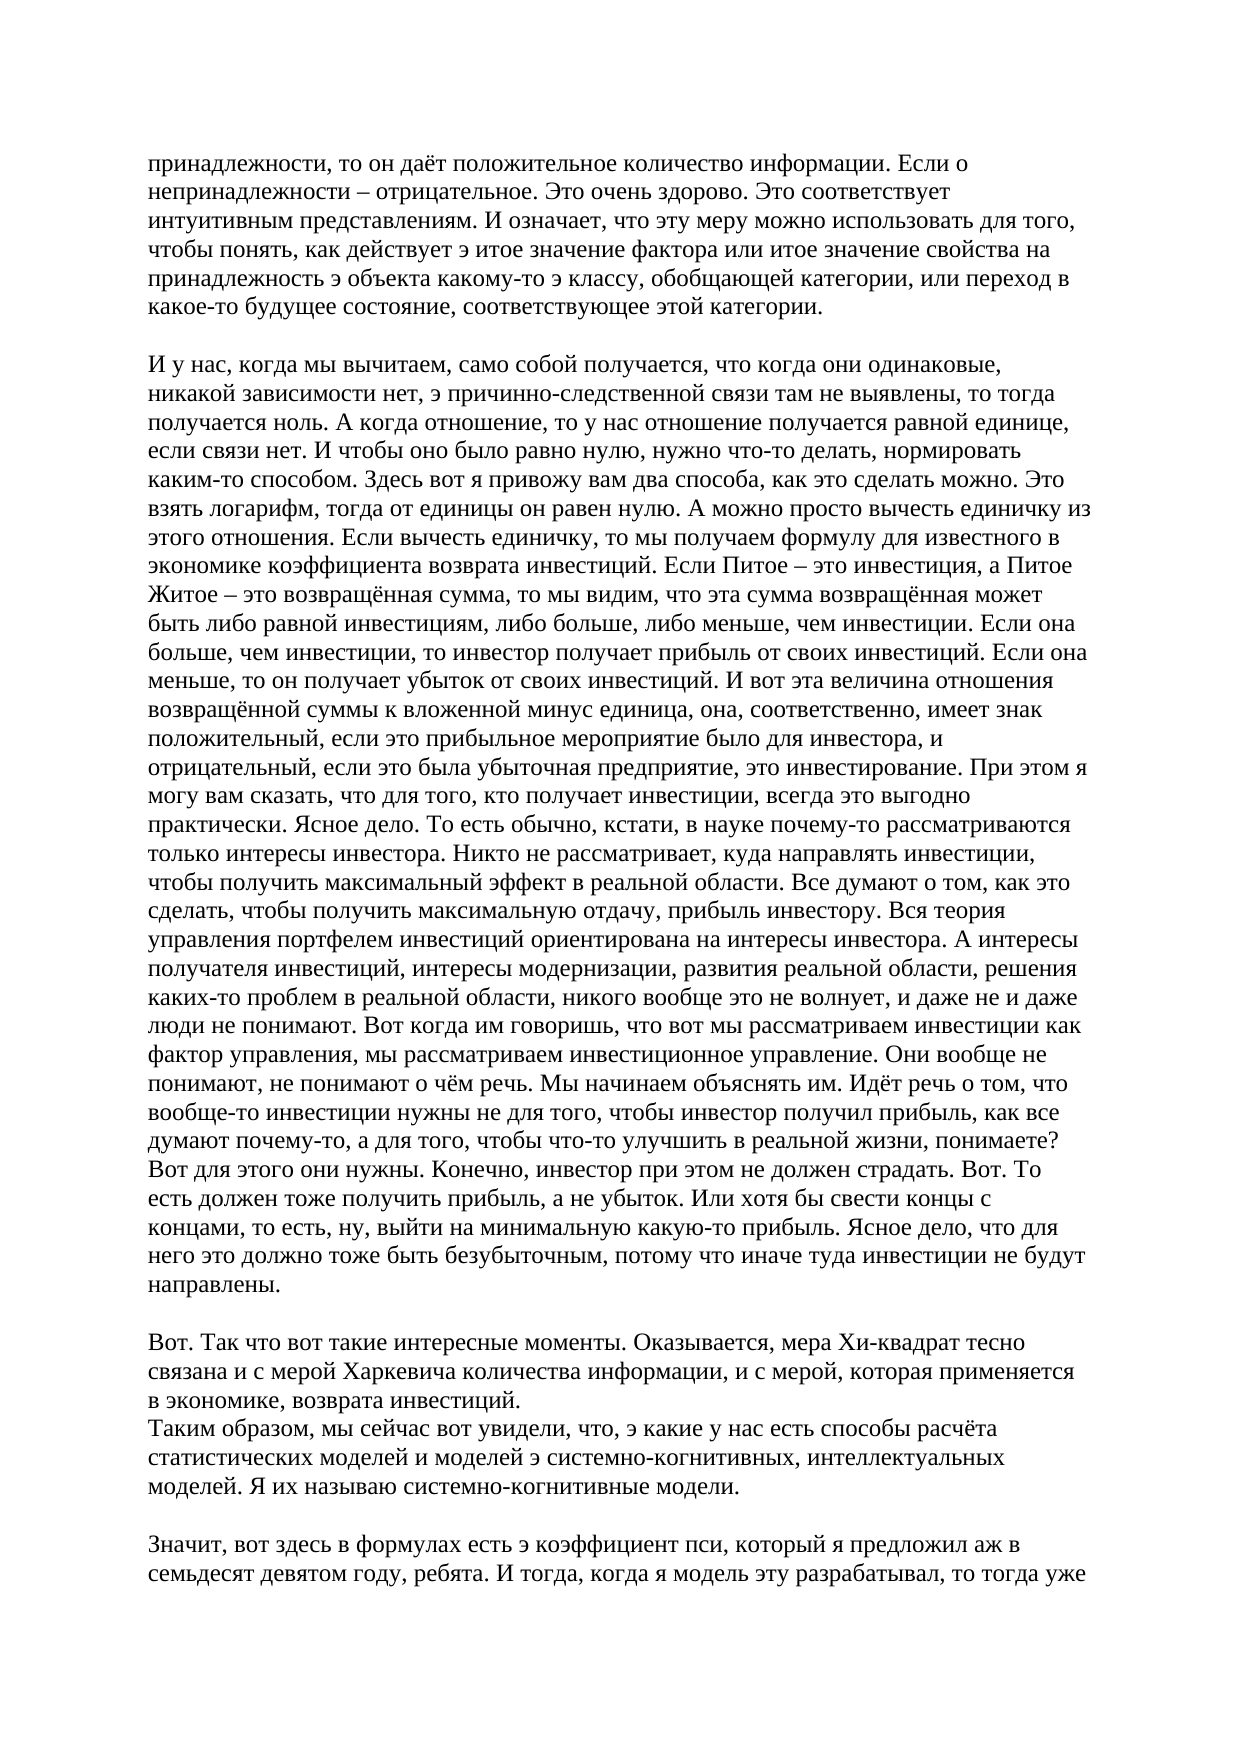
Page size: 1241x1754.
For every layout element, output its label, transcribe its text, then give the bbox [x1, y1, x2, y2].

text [148, 148, 1092, 464]
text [148, 1471, 1092, 1586]
text И у нас, когда мы вычитаем, само собой получается, что когда они одинаковые, никакой зависимости нет, э причинно-следственной связи там не выявлены, то тогда получается ноль. А когда отношение, то у нас отношение получается равной единице, если связи нет. И чтобы оно было равно нулю, нужно что-то делать, нормировать каким-то способом. Здесь вот я привожу вам два способа, как это сделать можно. Это взять логарифм, тогда от единицы он равен нулю. А можно просто вычесть единичку из этого отношения. Если вычесть единичку, то мы получаем формулу для известного в экономике коэффициента возврата инвестиций. Если Питое – это инвестиция, а Питое Житое – это возвращённая сумма, то мы видим, что эта сумма возвращённая может быть либо равной инвестициям, либо больше, либо меньше, чем инвестиции. Если она больше, чем инвестиции, то инвестор получает прибыль от своих инвестиций. Если она меньше, то он получает убыток от своих инвестиций. И вот эта величина отношения возвращённой суммы к вложенной минус единица, она, соответственно, имеет знак положительный, если это прибыльное мероприятие было для инвестора, и отрицательный, если это была убыточная предприятие, это инвестирование. При этом я могу вам сказать, что для того, кто получает инвестиции, всегда это выгодно практически. Ясное дело. То есть обычно, кстати, в науке почему-то рассматриваются только интересы инвестора. Никто не рассматривает, куда направлять инвестиции, чтобы получить максимальный эффект в реальной области. Все думают о том, как это сделать, чтобы получить максимальную отдачу, прибыль инвестору. Вся теория управления портфелем инвестиций ориентирована на интересы инвестора. А интересы получателя инвестиций, интересы модернизации, развития реальной области, решения каких-то проблем в реальной области, никого вообще это не волнует, и даже не и даже люди не понимают. Вот когда им говоришь, что вот мы рассматриваем инвестиции как фактор управления, мы рассматриваем инвестиционное управление. Они вообще не понимают, не понимают о чём речь. Мы начинаем объяснять им. Идёт речь о том, что вообще-то инвестиции нужны не для того, чтобы инвестор получил прибыль, как все думают почему-то, а для того, чтобы что-то улучшить в реальной жизни, понимаете? Вот для этого они нужны. Конечно, инвестор при этом не должен страдать. Вот. То есть должен тоже получить прибыль, а не убыток. Или хотя бы свести концы с концами, то есть, ну, выйти на минимальную какую-то прибыль. Ясное дело, что для него это должно тоже быть безубыточным, потому что иначе туда инвестиции не будут направлены. [148, 493, 1092, 1442]
